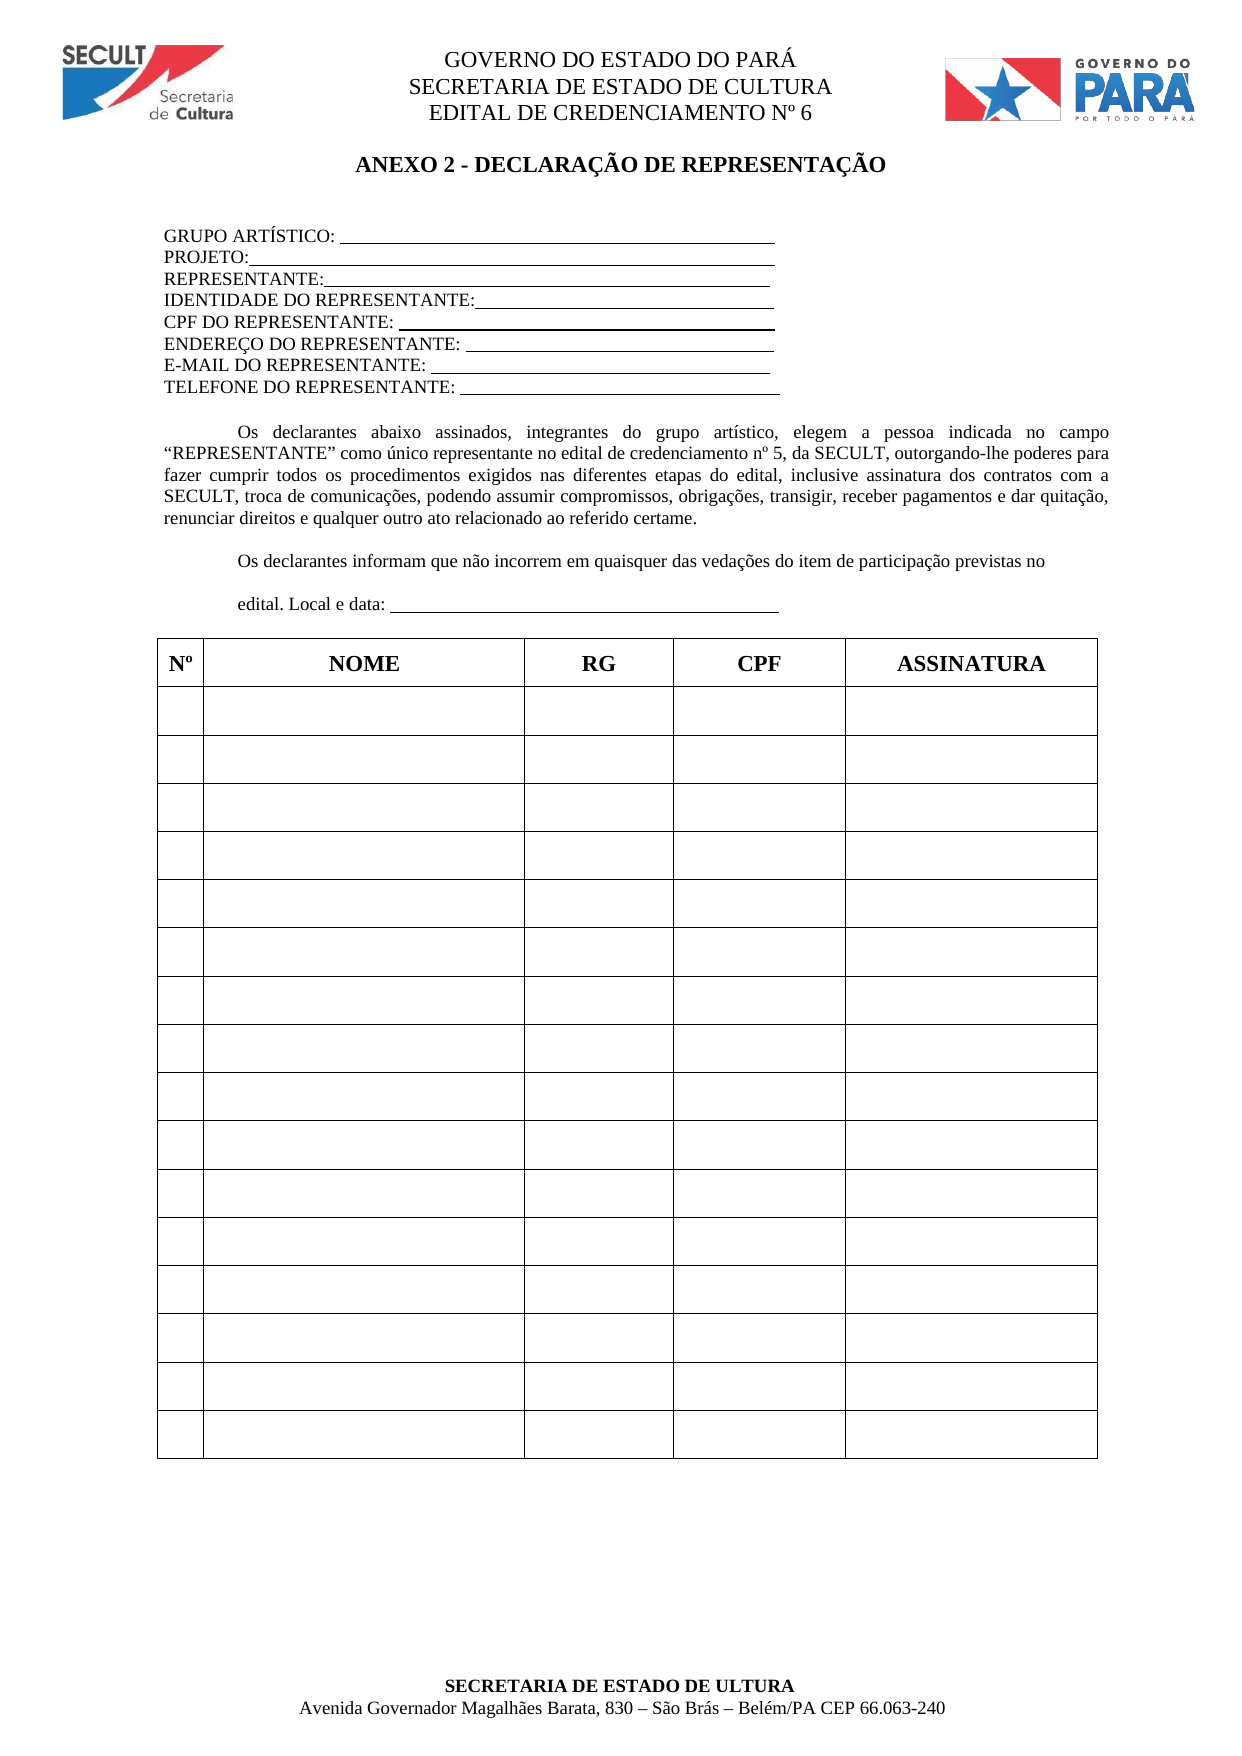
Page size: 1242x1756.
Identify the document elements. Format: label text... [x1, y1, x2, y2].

table_cell [204, 1363, 524, 1410]
table_cell [158, 1170, 203, 1217]
table_cell [525, 1363, 673, 1410]
table_cell [158, 1218, 203, 1265]
table_cell [158, 928, 203, 976]
table_cell [674, 1363, 845, 1410]
table_cell [158, 687, 203, 735]
table_cell [525, 1121, 673, 1169]
table_cell [525, 1170, 673, 1217]
table_cell [846, 784, 1097, 831]
table_cell [158, 1121, 203, 1169]
table_cell [525, 784, 673, 831]
table_cell [674, 1025, 845, 1072]
table_cell [525, 977, 673, 1024]
table_cell [674, 1266, 845, 1313]
table_cell [204, 784, 524, 831]
table_cell [204, 880, 524, 927]
table_cell [846, 1170, 1097, 1217]
table_cell [525, 687, 673, 735]
table_cell [846, 977, 1097, 1024]
table_cell [674, 928, 845, 976]
table_cell [204, 1314, 524, 1362]
table_cell [158, 736, 203, 783]
table_cell [204, 1411, 524, 1458]
table_cell [158, 1073, 203, 1120]
table_cell [846, 1411, 1097, 1458]
table_cell [204, 1073, 524, 1120]
table_cell [525, 1411, 673, 1458]
table_cell [674, 687, 845, 735]
table_cell [846, 736, 1097, 783]
text ANEXO 2 - DECLARAÇÃO DE REPRESENTAÇÃO [353, 151, 889, 177]
table_cell [846, 1025, 1097, 1072]
table_cell [525, 832, 673, 879]
table_cell [846, 1121, 1097, 1169]
text Os declarantes informam que não incorrem em quaisquer das vedações do item de participação previstas no edital. Local e data: [237, 550, 1090, 614]
table_cell [525, 736, 673, 783]
table_cell [674, 1073, 845, 1120]
table_cell [158, 784, 203, 831]
table_cell [204, 1025, 524, 1072]
table_header ASSINATURA [846, 639, 1097, 686]
table_cell [846, 1266, 1097, 1313]
table_cell [674, 1314, 845, 1362]
table_cell [158, 832, 203, 879]
table_header Nº [158, 639, 203, 686]
table_cell [204, 1218, 524, 1265]
table_cell [674, 784, 845, 831]
table_cell [846, 1363, 1097, 1410]
table_cell [158, 977, 203, 1024]
table_cell [674, 977, 845, 1024]
table_cell [525, 1025, 673, 1072]
table_cell [158, 1411, 203, 1458]
table_cell [674, 1170, 845, 1217]
table_cell [525, 1314, 673, 1362]
text GRUPO ARTÍSTICO: PROJETO: REPRESENTANTE: IDENTIDADE DO REPRESENTANTE: CPF DO REPRESENTANTE: ENDEREÇO DO REPRESENTANTE: E-MAIL DO REPRESENTANTE: TELEFONE DO REPRESENTANTE: [164, 224, 778, 397]
table_header CPF [674, 639, 845, 686]
table_cell [158, 880, 203, 927]
table_header RG [525, 639, 673, 686]
table_cell [846, 1073, 1097, 1120]
table_cell [525, 1266, 673, 1313]
table_cell [846, 928, 1097, 976]
table_cell [204, 832, 524, 879]
table_cell [158, 1025, 203, 1072]
table_cell [525, 880, 673, 927]
table_cell [674, 1411, 845, 1458]
table_cell [204, 736, 524, 783]
table_cell [846, 1218, 1097, 1265]
table_cell [525, 1073, 673, 1120]
table_cell [204, 1170, 524, 1217]
table_cell [158, 1266, 203, 1313]
table_cell [674, 1218, 845, 1265]
text Os declarantes abaixo assinados, integrantes do grupo artístico, elegem a pessoa indicada no campo “REPRESENTANTE” como único representante no edital de credenciamento nº 5, da SECULT, outorgando-lhe poderes para fazer cumprir todos os procedimentos exigidos nas diferentes etapas do edital, inclusive assinatura dos contratos com a SECULT, troca de comunicações, podendo assumir compromissos, obrigações, transigir, receber pagamentos e dar quitação, renunciar direitos e qualquer outro ato relacionado ao referido certame. [164, 421, 1111, 528]
picture [945, 58, 1195, 121]
table_cell [846, 687, 1097, 735]
table_cell [846, 1314, 1097, 1362]
table_header NOME [204, 639, 524, 686]
table_cell [525, 1218, 673, 1265]
table_cell [204, 1266, 524, 1313]
table_cell [158, 1314, 203, 1362]
table_cell [674, 880, 845, 927]
table_cell [204, 928, 524, 976]
table_cell [674, 832, 845, 879]
table_cell [674, 1121, 845, 1169]
table_cell [525, 928, 673, 976]
table_cell [674, 736, 845, 783]
table_cell [204, 687, 524, 735]
table_cell [204, 977, 524, 1024]
table_cell [204, 1121, 524, 1169]
table_cell [158, 1363, 203, 1410]
table_cell [846, 832, 1097, 879]
table_cell [846, 880, 1097, 927]
picture [62, 45, 233, 120]
